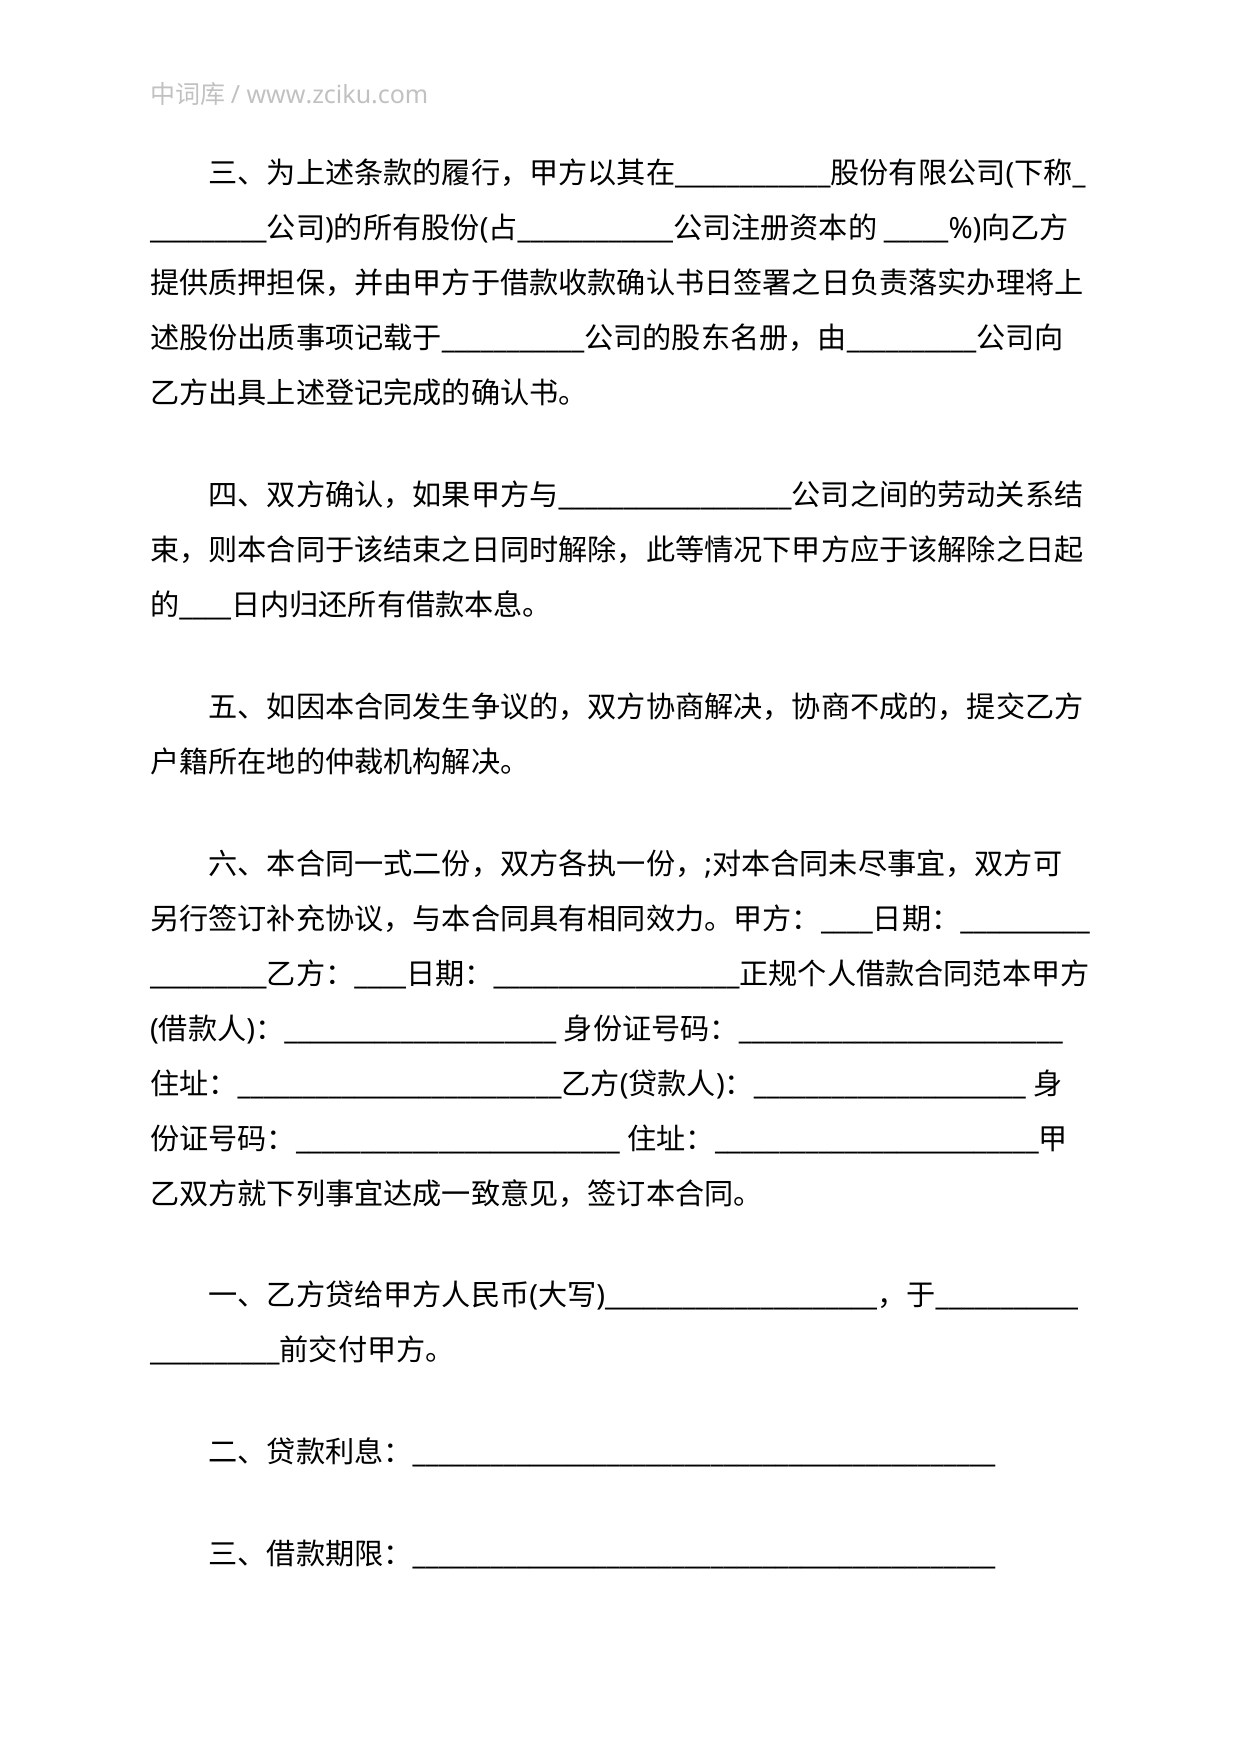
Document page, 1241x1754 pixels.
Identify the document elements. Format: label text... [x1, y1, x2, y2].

text 四、双方确认，如果甲方与__________________公司之间的劳动关系结束，则本合同于该结束之日同时解除，此等情况下甲方应于该解除之日起的____日内归还所有借款本息。 [150, 472, 1090, 624]
text 三、为上述条款的履行，甲方以其在____________股份有限公司(下称__________公司)的所有股份(占____________公司注册资本的 _____%)向乙方提供质押担保，并由甲方于借款收款确认书日签署之日负责落实办理将上述股份出质事项记载于___________公司的股东名册，由__________公司向乙方出具上述登记完成的确认书。 [150, 150, 1090, 412]
text 五、如因本合同发生争议的，双方协商解决，协商不成的，提交乙方户籍所在地的仲裁机构解决。 [150, 683, 1090, 781]
text 三、借款期限：_____________________________________________ [150, 1531, 1090, 1573]
text 二、贷款利息：_____________________________________________ [150, 1429, 1090, 1471]
text 一、乙方贷给甲方人民币(大写)_____________________，于_____________________前交付甲方。 [150, 1272, 1090, 1369]
text 六、本合同一式二份，双方各执一份，;对本合同未尽事宜，双方可另行签订补充协议，与本合同具有相同效力。甲方：____日期：___________________乙方：____日期：___________________正规个人借款合同范本甲方(借款人)：_____________________ 身份证号码：_________________________ 住址：_________________________乙方(贷款人)：_____________________ 身份证号码：_________________________ 住址：_________________________甲乙双方就下列事宜达成一致意见，签订本合同。 [150, 840, 1090, 1212]
